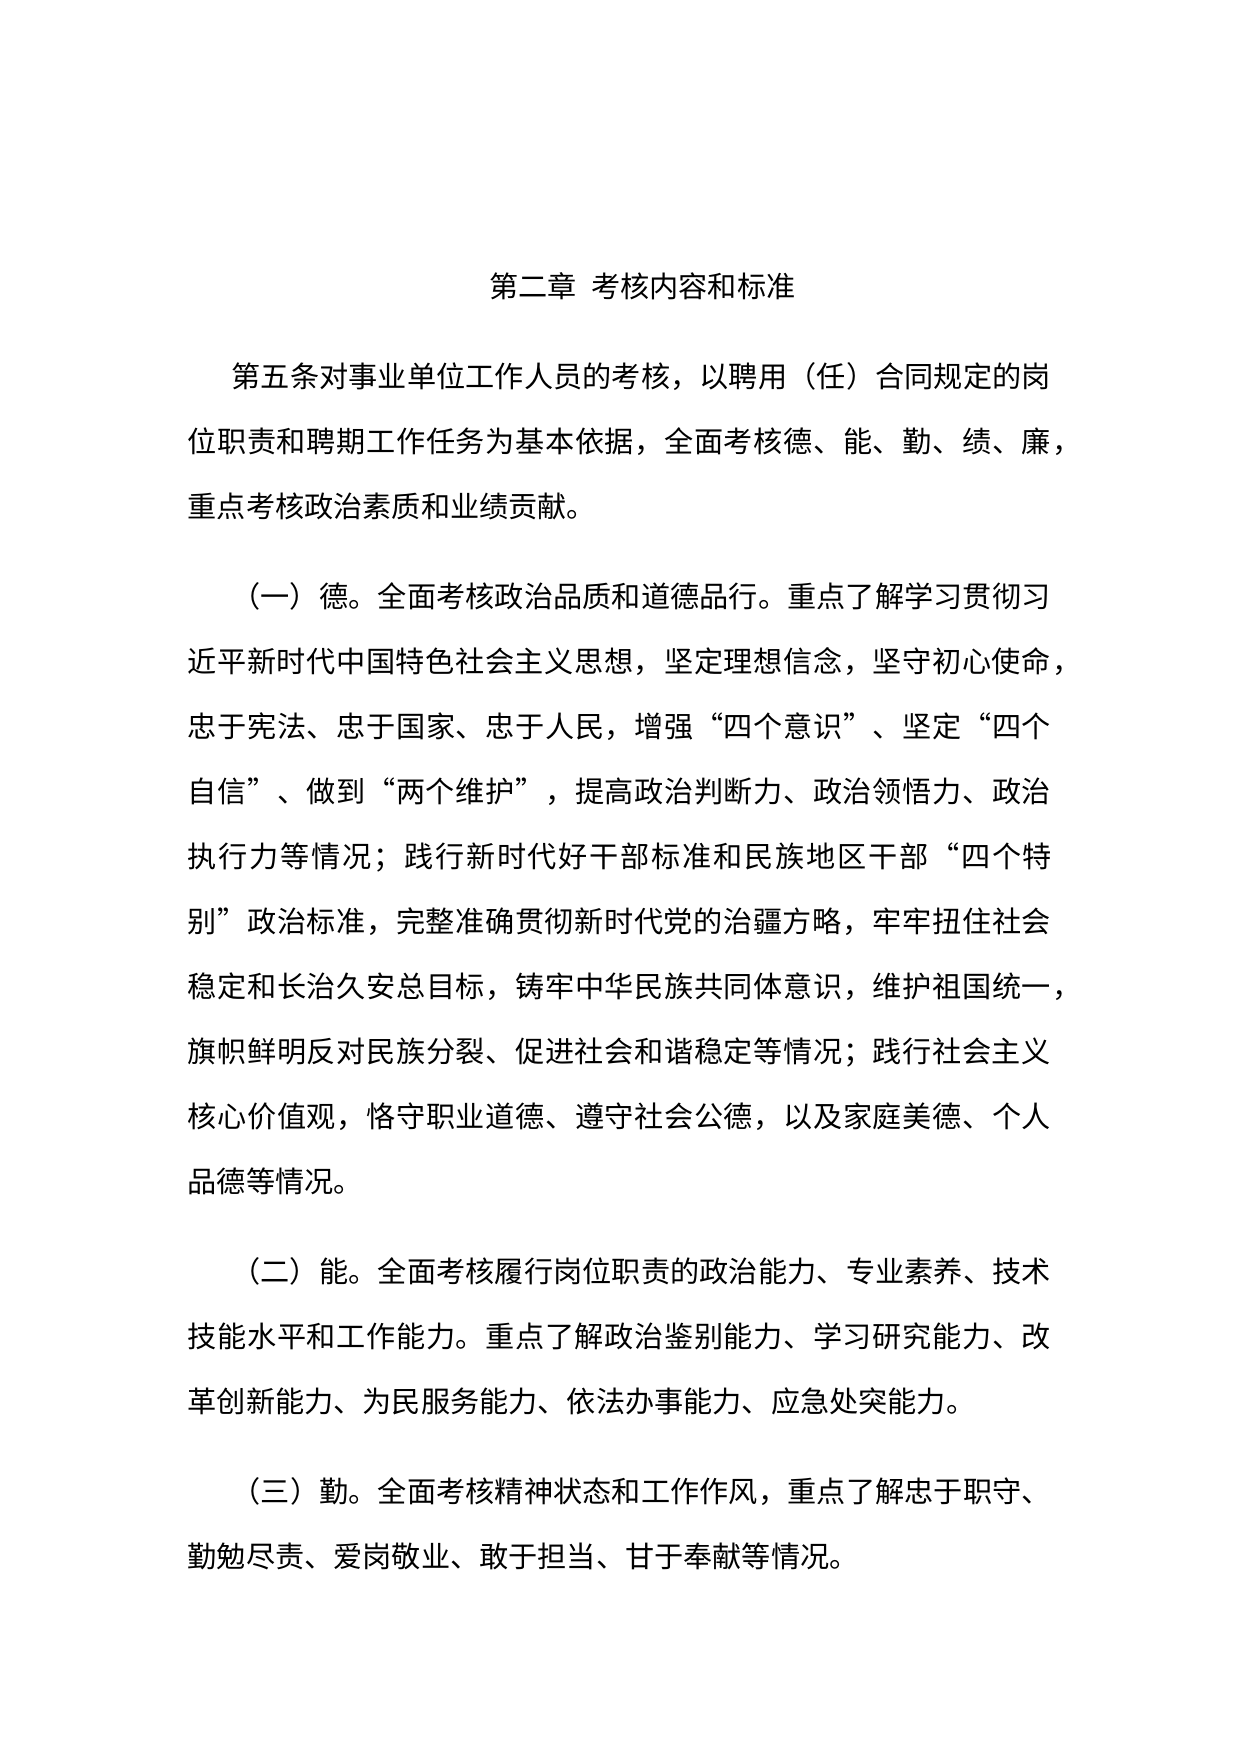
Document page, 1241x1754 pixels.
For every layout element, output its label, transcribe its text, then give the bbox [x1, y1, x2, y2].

text （三）勤。全面考核精神状态和工作作风，重点了解忠于职守、勤勉尽责、爱岗敬业、敢于担当、甘于奉献等情况。 [187, 1457, 1053, 1587]
text （二）能。全面考核履行岗位职责的政治能力、专业素养、技术技能水平和工作能力。重点了解政治鉴别能力、学习研究能力、改革创新能力、为民服务能力、依法办事能力、应急处突能力。 [187, 1237, 1053, 1432]
text （一）德。全面考核政治品质和道德品行。重点了解学习贯彻习近平新时代中国特色社会主义思想，坚定理想信念，坚守初心使命，忠于宪法、忠于国家、忠于人民，增强“四个意识”、坚定“四个自信”、做到“两个维护”，提高政治判断力、政治领悟力、政治执行力等情况；践行新时代好干部标准和民族地区干部“四个特别”政治标准，完整准确贯彻新时代党的治疆方略，牢牢扭住社会稳定和长治久安总目标，铸牢中华民族共同体意识，维护祖国统一，旗帜鲜明反对民族分裂、促进社会和谐稳定等情况；践行社会主义核心价值观，恪守职业道德、遵守社会公德，以及家庭美德、个人品德等情况。 [187, 562, 1053, 1212]
text 第二章 考核内容和标准 [187, 252, 1053, 317]
text 第五条对事业单位工作人员的考核，以聘用（任）合同规定的岗位职责和聘期工作任务为基本依据，全面考核德、能、勤、绩、廉，重点考核政治素质和业绩贡献。 [187, 342, 1053, 537]
